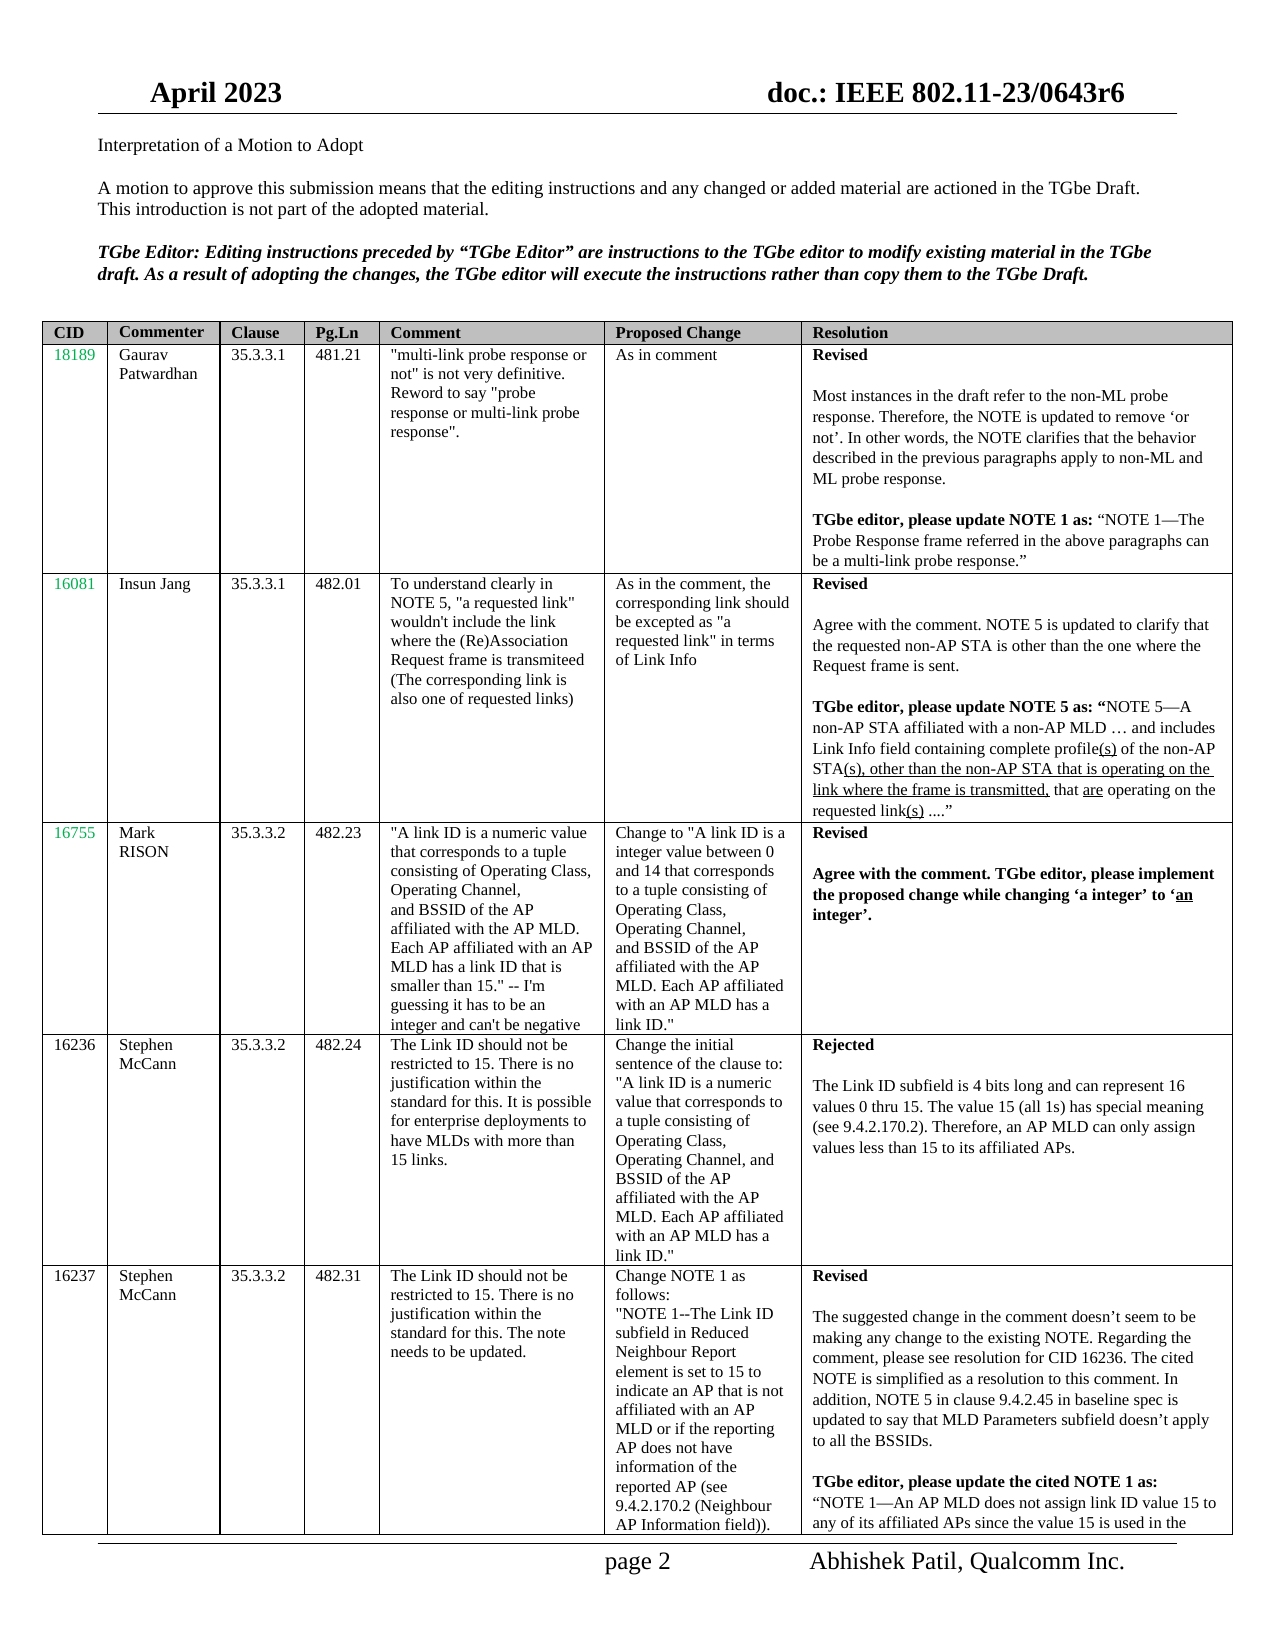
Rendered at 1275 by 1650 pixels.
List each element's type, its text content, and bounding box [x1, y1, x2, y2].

table_cell Rejected The Link ID subfield is 4 bits long and can represent 16 values 0 thru 15. The value 15 (all 1s) has special meaning (see 9.4.2.170.2). Therefore, an AP MLD can only assign values less than 15 to its affiliated APs. [802, 1035, 1232, 1264]
table_cell 482.01 [305, 574, 379, 822]
table_cell 35.3.3.2 [221, 1035, 304, 1264]
table_header Pg.Ln [305, 322, 379, 344]
table_cell 16236 [43, 1035, 107, 1264]
text A motion to approve this submission means that the editing instructions and any changed or added material are actioned in the TGbe Draft. This introduction is not part of the adopted material. [97, 177, 1177, 220]
table_cell Insun Jang [108, 574, 219, 822]
text Interpretation of a Motion to Adopt [97, 133, 1177, 155]
table_cell "A link ID is a numeric value that corresponds to a tuple consisting of Operating Class, Operating Channel, and BSSID of the AP affiliated with the AP MLD. Each AP affiliated with an AP MLD has a link ID that is smaller than 15." -- I'm guessing it has to be an integer and can't be negative [380, 823, 604, 1033]
text TGbe Editor: Editing instructions preceded by “TGbe Editor” are instructions to the TGbe editor to modify existing material in the TGbe draft. As a result of adopting the changes, the TGbe editor will execute the instructions rather than copy them to the TGbe Draft. [97, 241, 1177, 284]
table_cell Mark RISON [108, 823, 219, 1033]
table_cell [802, 1266, 1232, 1534]
table_cell 482.23 [305, 823, 379, 1033]
table_cell 35.3.3.1 [221, 574, 304, 822]
table_header Comment [380, 322, 604, 344]
table_cell Stephen McCann [108, 1266, 219, 1534]
table_cell As in comment [605, 345, 801, 572]
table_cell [605, 1266, 801, 1534]
table_cell The Link ID should not be restricted to 15. There is no justification within the standard for this. It is possible for enterprise deployments to have MLDs with more than 15 links. [380, 1035, 604, 1264]
table_cell 481.21 [305, 345, 379, 572]
table_header Proposed Change [605, 322, 801, 344]
table_header Clause [221, 322, 304, 344]
table_cell Revised Agree with the comment. TGbe editor, please implement the proposed change while changing ‘a integer’ to ‘an integer’. [802, 823, 1232, 1033]
table_cell 16081 [43, 574, 107, 822]
table_cell 16237 [43, 1266, 107, 1534]
table_cell 35.3.3.1 [221, 345, 304, 572]
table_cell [380, 1266, 604, 1534]
table_cell Gaurav Patwardhan [108, 345, 219, 572]
table_cell Change the initial sentence of the clause to: "A link ID is a numeric value that corresponds to a tuple consisting of Operating Class, Operating Channel, and BSSID of the AP affiliated with the AP MLD. Each AP affiliated with an AP MLD has a link ID." [605, 1035, 801, 1264]
table_header Resolution [802, 322, 1232, 344]
table_cell 35.3.3.2 [221, 823, 304, 1033]
table_header Commenter [108, 322, 219, 344]
table_cell "multi-link probe response or not" is not very definitive. Reword to say "probe response or multi-link probe response". [380, 345, 604, 572]
table_cell Change to "A link ID is a integer value between 0 and 14 that corresponds to a tuple consisting of Operating Class, Operating Channel, and BSSID of the AP affiliated with the AP MLD. Each AP affiliated with an AP MLD has a link ID." [605, 823, 801, 1033]
table_cell Stephen McCann [108, 1035, 219, 1264]
table_header CID [43, 322, 107, 344]
table_cell 18189 [43, 345, 107, 572]
table_cell 482.31 [305, 1266, 379, 1534]
table_cell 482.24 [305, 1035, 379, 1264]
table_cell To understand clearly in NOTE 5, "a requested link" wouldn't include the link where the (Re)Association Request frame is transmiteed (The corresponding link is also one of requested links) [380, 574, 604, 822]
table_cell Revised Most instances in the draft refer to the non-ML probe response. Therefore, the NOTE is updated to remove ‘or not’. In other words, the NOTE clarifies that the behavior described in the previous paragraphs apply to non-ML and ML probe response. TGbe editor, please update NOTE 1 as: “NOTE 1—The Probe Response frame referred in the above paragraphs can be a multi-link probe response.” [802, 345, 1232, 572]
table_cell 35.3.3.2 [221, 1266, 304, 1534]
table_cell As in the comment, the corresponding link should be excepted as "a requested link" in terms of Link Info [605, 574, 801, 822]
table_cell Revised Agree with the comment. NOTE 5 is updated to clarify that the requested non-AP STA is other than the one where the Request frame is sent. TGbe editor, please update NOTE 5 as: “NOTE 5—A non-AP STA affiliated with a non-AP MLD … and includes Link Info field containing complete profile(s) of the non-AP STA(s), other than the non-AP STA that is operating on the link where the frame is transmitted, that are operating on the requested link(s) ....” [802, 574, 1232, 822]
table_cell 16755 [43, 823, 107, 1033]
